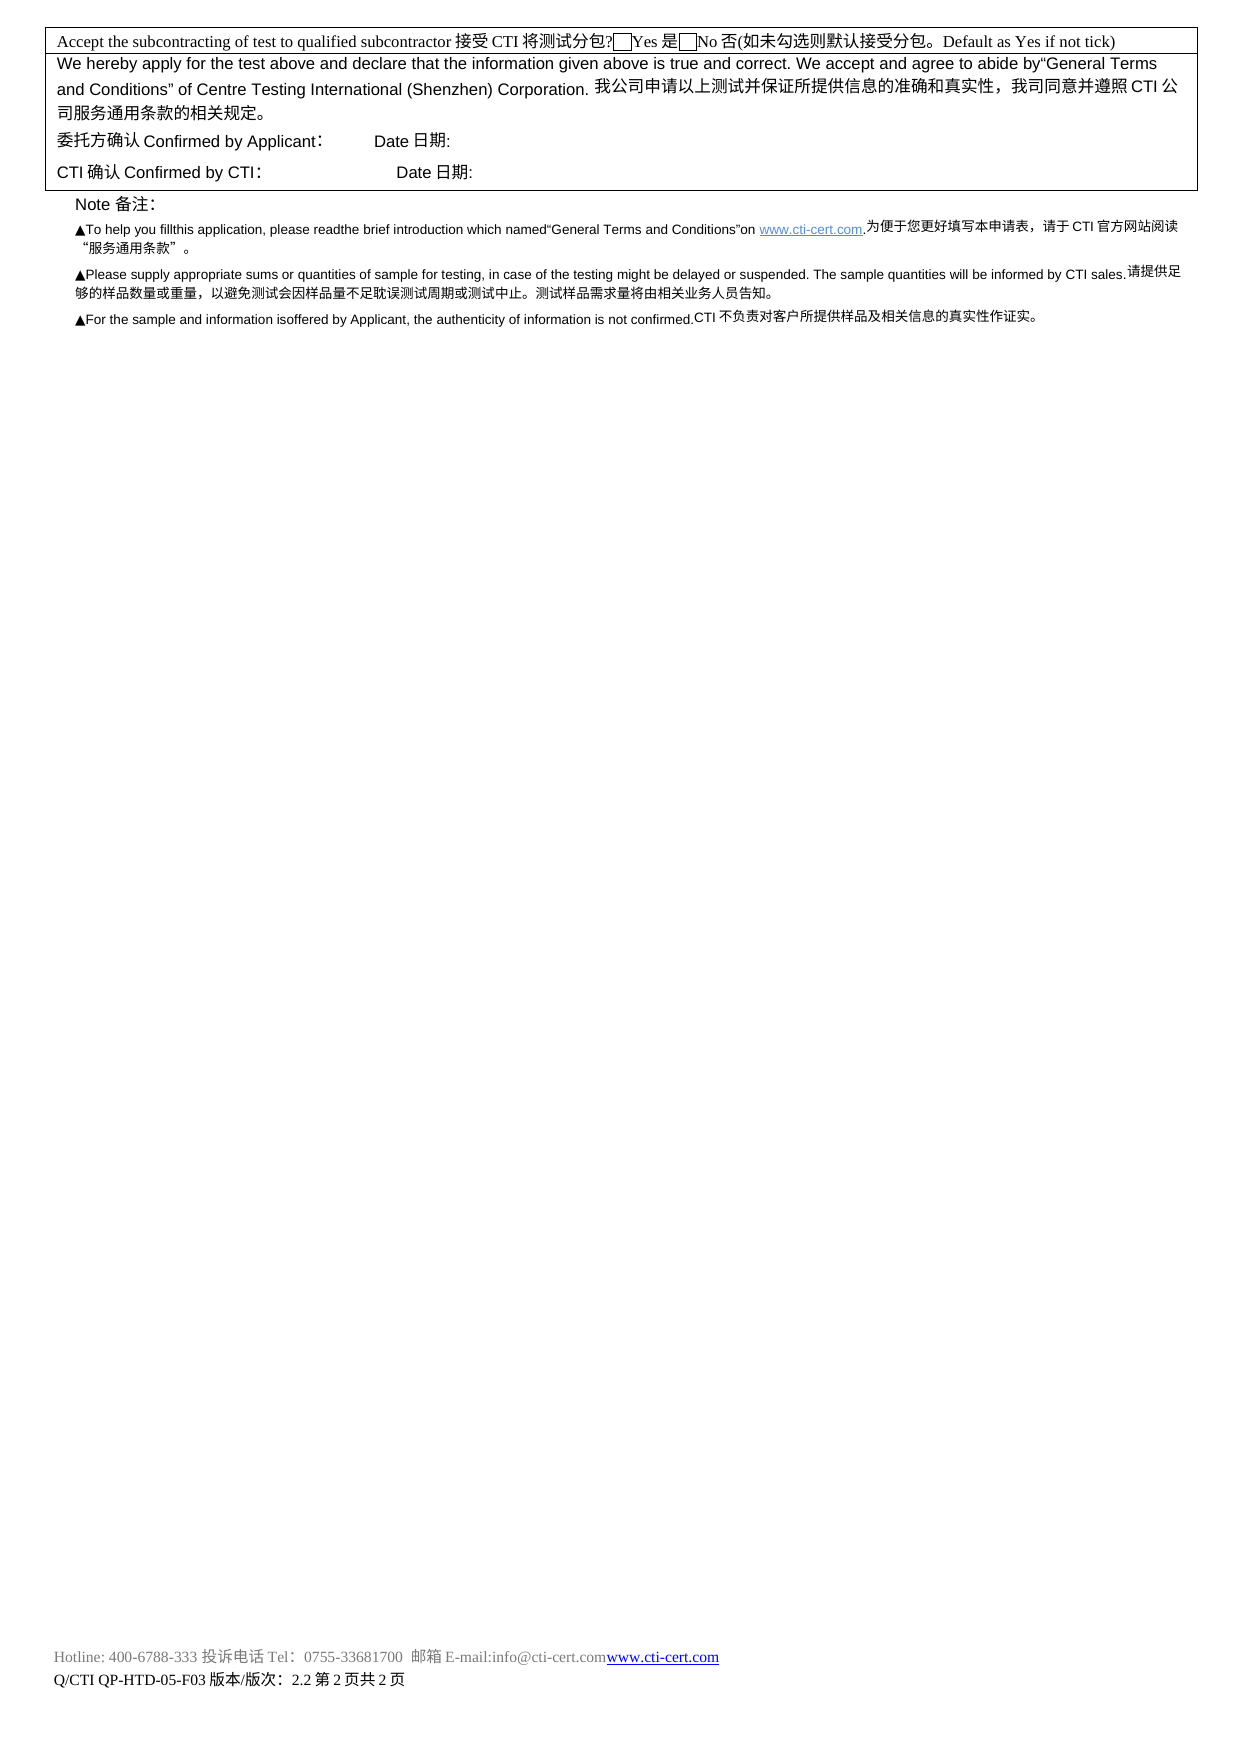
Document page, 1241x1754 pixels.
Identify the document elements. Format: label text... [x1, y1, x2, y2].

text ▲To help you fillthis application, please readthe brief introduction which named“General Terms and Conditions”on www.cti-cert.com.为便于您更好填写本申请表，请于CTI官方网站阅读“服务通用条款”。 [75, 216, 1181, 261]
text ▲Please supply appropriate sums or quantities of sample for testing, in case of the testing might be delayed or suspended. The sample quantities will be informed by CTI sales.请提供足够的样品数量或重量，以避免测试会因样品量不足耽误测试周期或测试中止。测试样品需求量将由相关业务人员告知。 [75, 261, 1181, 306]
table_cell Accept the subcontracting of test to qualified subcontractor接受CTI将测试分包?Yes是No否(如未勾选则默认接受分包。Default as Yes if not tick) [46, 28, 1197, 52]
table_cell We hereby apply for the test above and declare that the information given above is true and correct. We accept and agree to abide by“General Terms and Conditions” of Centre Testing International (Shenzhen) Corporation. 我公司申请以上测试并保证所提供信息的准确和真实性，我司同意并遵照CTI公司服务通用条款的相关规定。 委托方确认Confirmed by Applicant： Date日期: CTI确认 Confirmed by CTI： Date日期: [46, 54, 1197, 190]
text Note 备注： [75, 191, 1181, 216]
text ▲For the sample and information isoffered by Applicant, the authenticity of information is not confirmed.CTI不负责对客户所提供样品及相关信息的真实性作证实。 [75, 306, 1181, 328]
